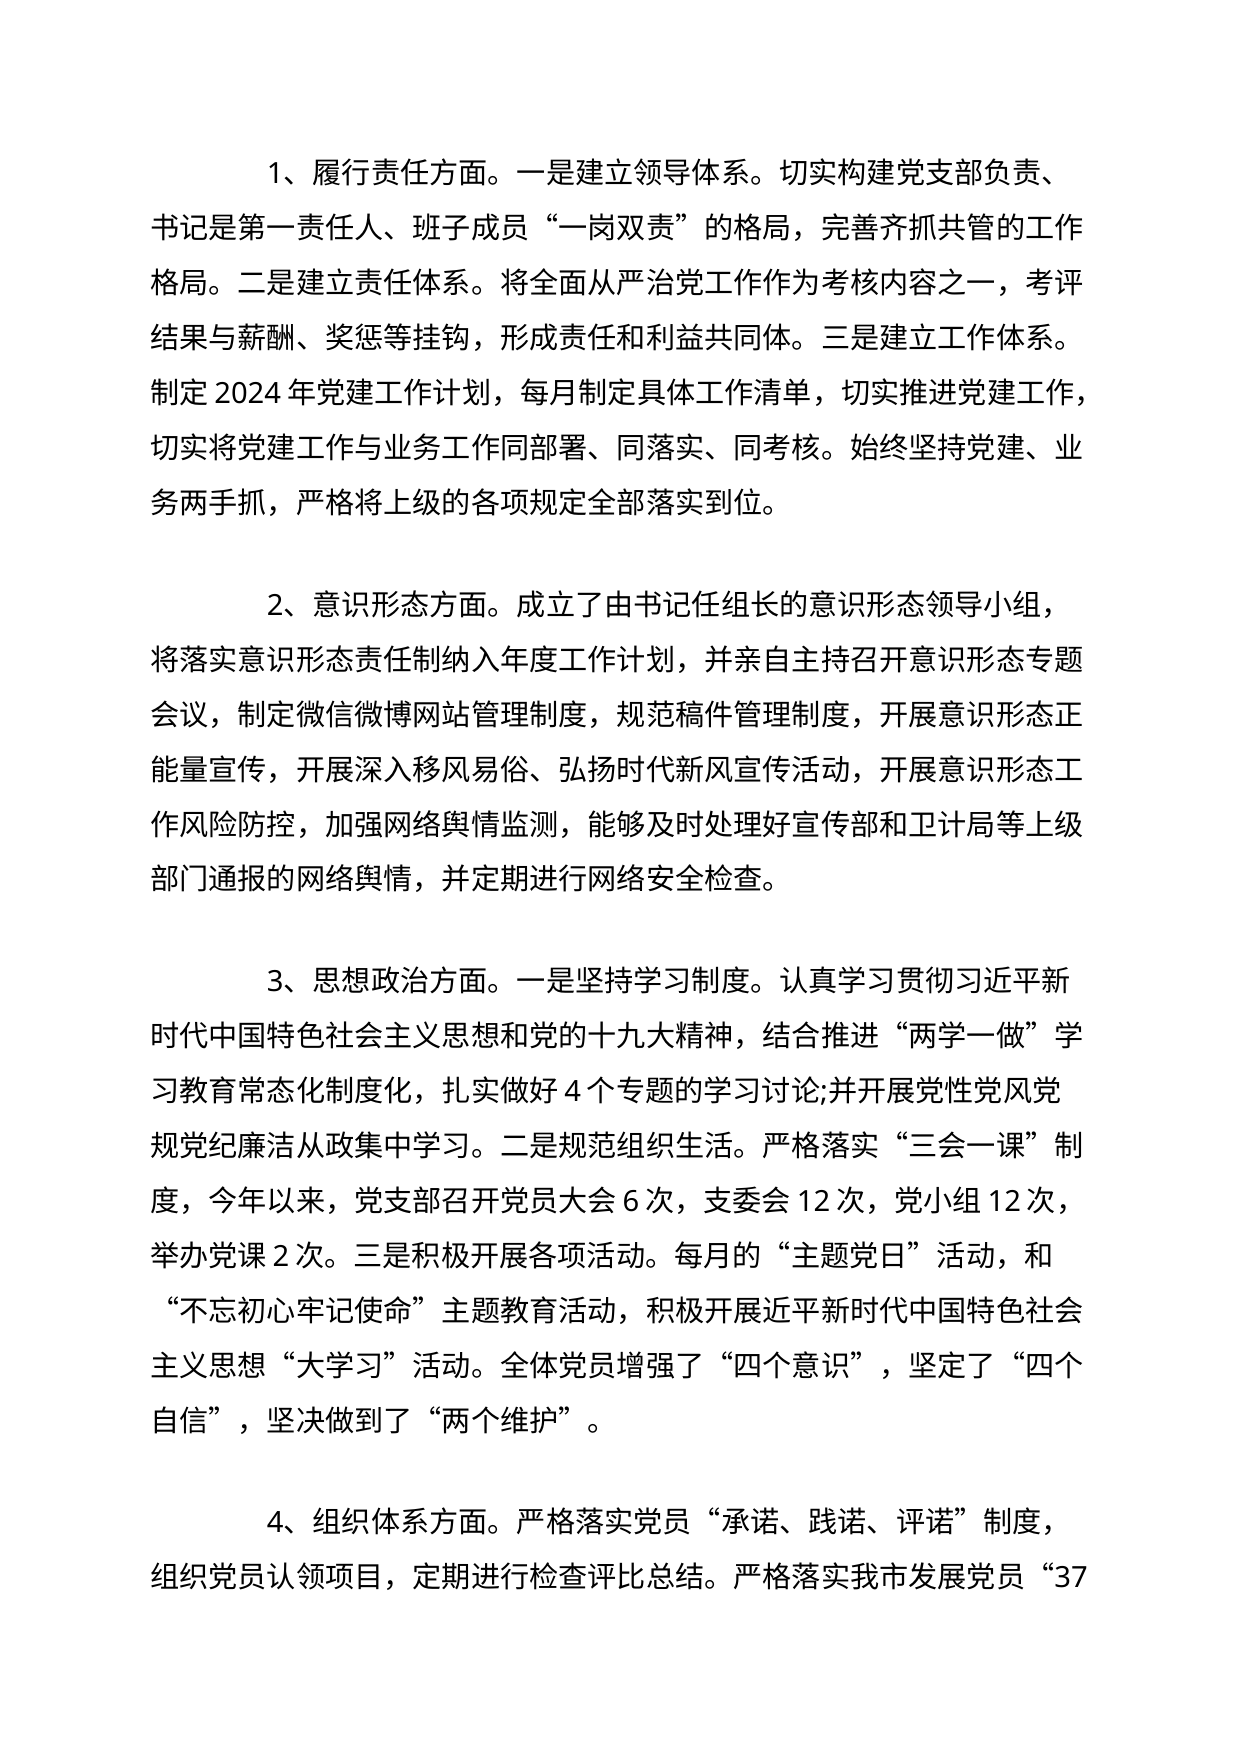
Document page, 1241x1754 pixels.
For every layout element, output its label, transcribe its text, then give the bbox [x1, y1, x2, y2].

text 2、意识形态方面。成立了由书记任组长的意识形态领导小组，将落实意识形态责任制纳入年度工作计划，并亲自主持召开意识形态专题会议，制定微信微博网站管理制度，规范稿件管理制度，开展意识形态正能量宣传，开展深入移风易俗、弘扬时代新风宣传活动，开展意识形态工作风险防控，加强网络舆情监测，能够及时处理好宣传部和卫计局等上级部门通报的网络舆情，并定期进行网络安全检查。 [150, 581, 1090, 898]
text 3、思想政治方面。一是坚持学习制度。认真学习贯彻习近平新时代中国特色社会主义思想和党的十九大精神，结合推进“两学一做”学习教育常态化制度化，扎实做好4个专题的学习讨论;并开展党性党风党规党纪廉洁从政集中学习。二是规范组织生活。严格落实“三会一课”制度，今年以来，党支部召开党员大会6次，支委会12次，党小组12次，举办党课2次。三是积极开展各项活动。每月的“主题党日”活动，和“不忘初心牢记使命”主题教育活动，积极开展近平新时代中国特色社会主义思想“大学习”活动。全体党员增强了“四个意识”，坚定了“四个自信”，坚决做到了“两个维护”。 [150, 958, 1090, 1439]
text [150, 1499, 1090, 1596]
text 1、履行责任方面。一是建立领导体系。切实构建党支部负责、书记是第一责任人、班子成员“一岗双责”的格局，完善齐抓共管的工作格局。二是建立责任体系。将全面从严治党工作作为考核内容之一，考评结果与薪酬、奖惩等挂钩，形成责任和利益共同体。三是建立工作体系。制定2024年党建工作计划，每月制定具体工作清单，切实推进党建工作，切实将党建工作与业务工作同部署、同落实、同考核。始终坚持党建、业务两手抓，严格将上级的各项规定全部落实到位。 [150, 150, 1090, 522]
